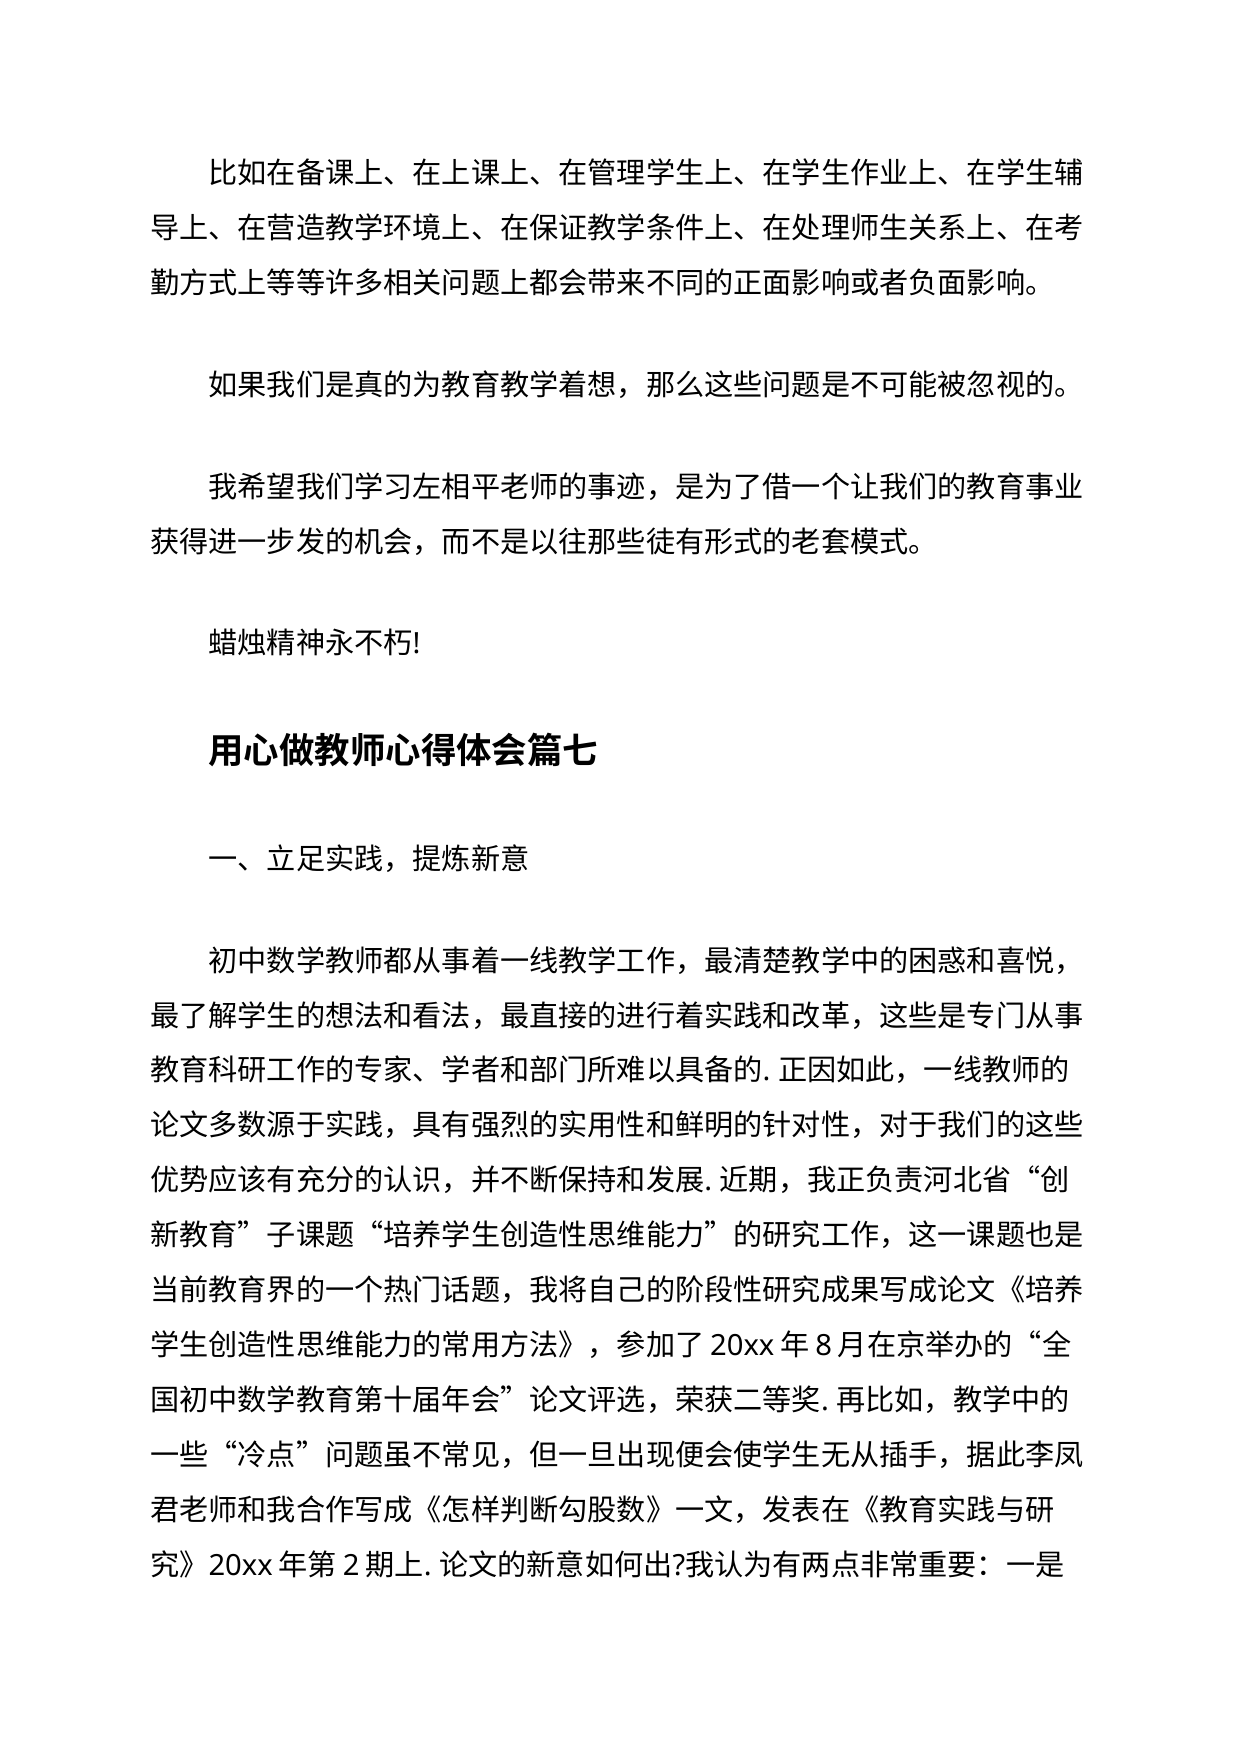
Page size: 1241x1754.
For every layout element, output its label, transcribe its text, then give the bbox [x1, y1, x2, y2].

text 我希望我们学习左相平老师的事迹，是为了借一个让我们的教育事业获得进一步发的机会，而不是以往那些徒有形式的老套模式。 [150, 463, 1090, 561]
text 用心做教师心得体会篇七 [150, 722, 1090, 773]
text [150, 937, 1090, 1584]
text 一、立足实践，提炼新意 [150, 835, 1090, 878]
text 比如在备课上、在上课上、在管理学生上、在学生作业上、在学生辅导上、在营造教学环境上、在保证教学条件上、在处理师生关系上、在考勤方式上等等许多相关问题上都会带来不同的正面影响或者负面影响。 [150, 150, 1090, 302]
text 蜡烛精神永不朽! [150, 620, 1090, 662]
text 如果我们是真的为教育教学着想，那么这些问题是不可能被忽视的。 [150, 362, 1090, 404]
